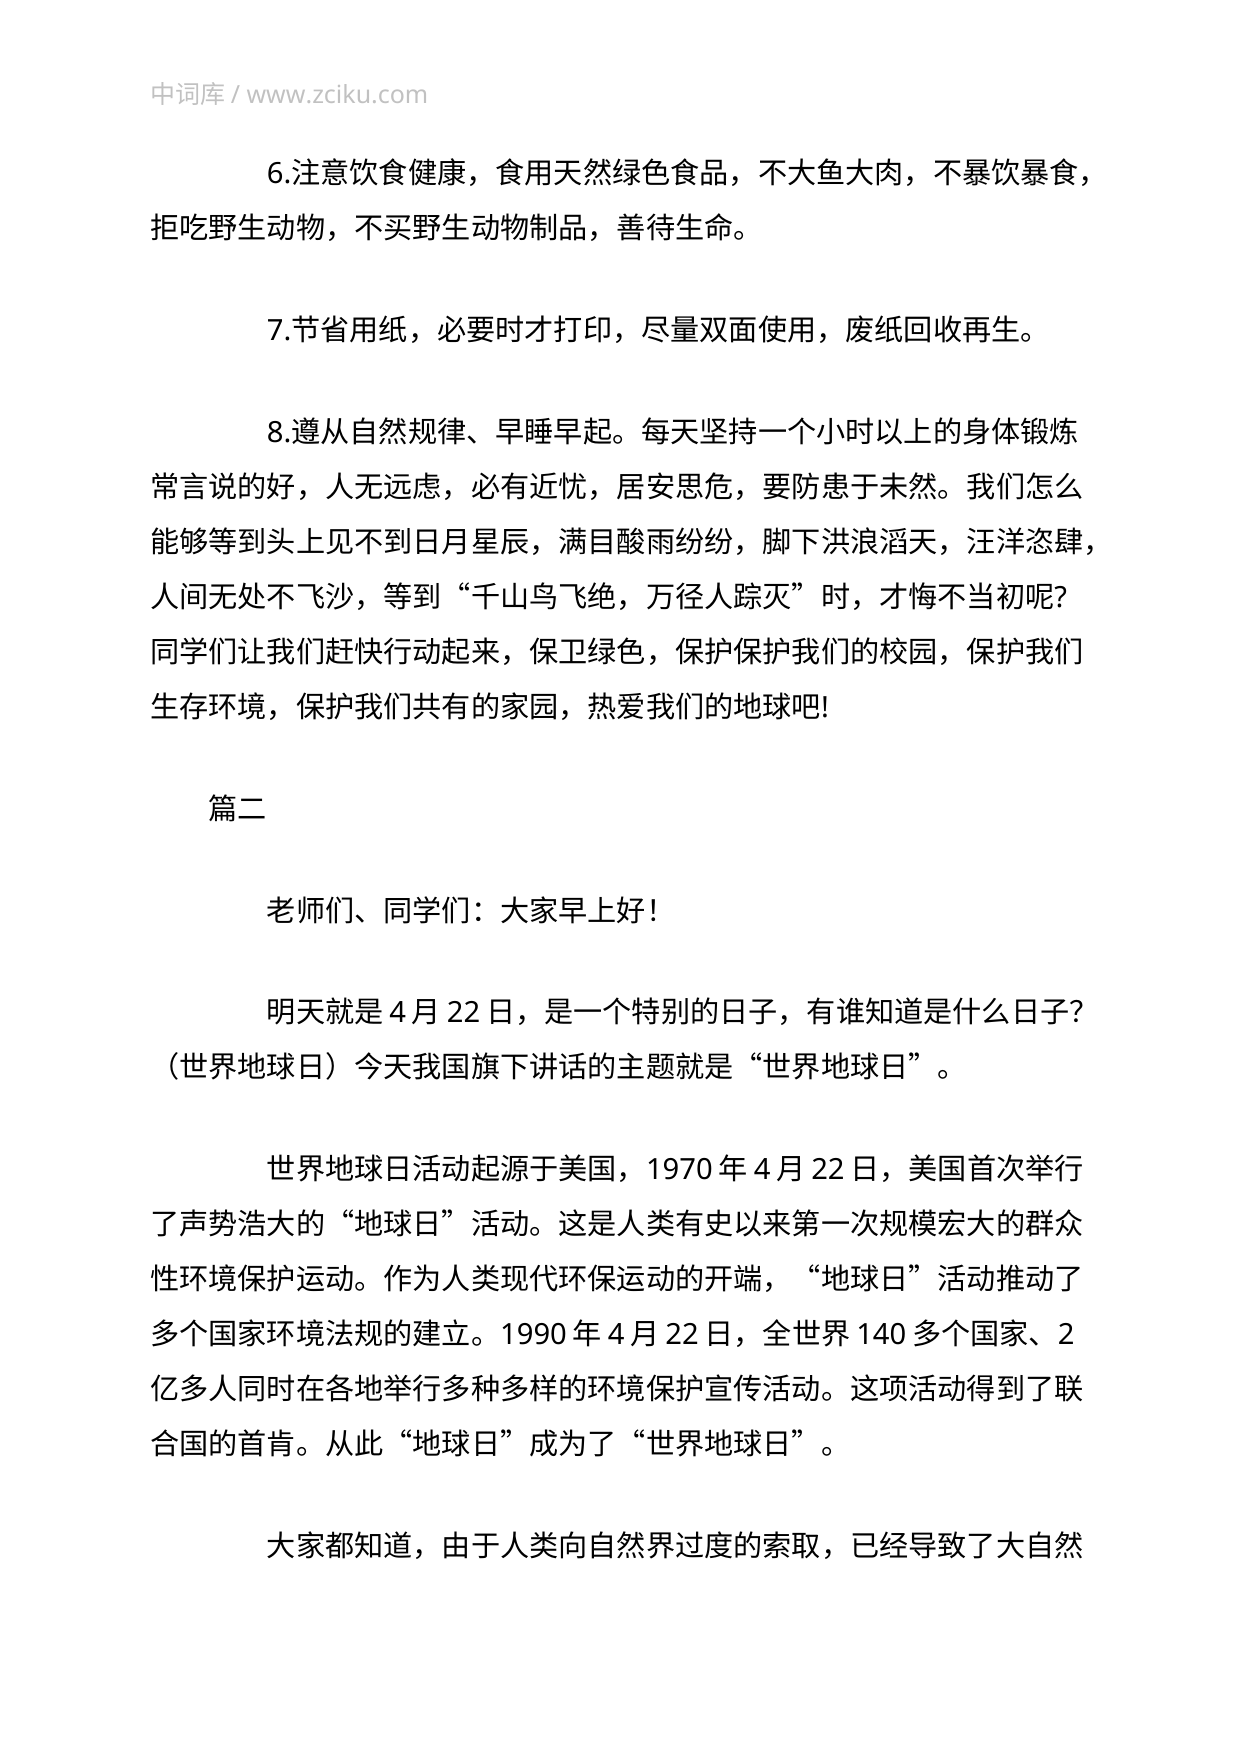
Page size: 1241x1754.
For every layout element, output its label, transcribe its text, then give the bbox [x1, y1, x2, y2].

text 明天就是4月22日，是一个特别的日子，有谁知道是什么日子？（世界地球日）今天我国旗下讲话的主题就是“世界地球日”。 [150, 989, 1090, 1086]
text 篇二 [150, 785, 1090, 828]
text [150, 1522, 1090, 1564]
text 世界地球日活动起源于美国，1970年4月22日，美国首次举行了声势浩大的“地球日”活动。这是人类有史以来第一次规模宏大的群众性环境保护运动。作为人类现代环保运动的开端，“地球日”活动推动了多个国家环境法规的建立。1990年4月22日，全世界140多个国家、2亿多人同时在各地举行多种多样的环境保护宣传活动。这项活动得到了联合国的首肯。从此“地球日”成为了“世界地球日”。 [150, 1146, 1090, 1463]
text 6.注意饮食健康，食用天然绿色食品，不大鱼大肉，不暴饮暴食，拒吃野生动物，不买野生动物制品，善待生命。 [150, 150, 1090, 247]
text 老师们、同学们：大家早上好！ [150, 887, 1090, 929]
text 7.节省用纸，必要时才打印，尽量双面使用，废纸回收再生。 [150, 307, 1090, 349]
text 8.遵从自然规律、早睡早起。每天坚持一个小时以上的身体锻炼常言说的好，人无远虑，必有近忧，居安思危，要防患于未然。我们怎么能够等到头上见不到日月星辰，满目酸雨纷纷，脚下洪浪滔天，汪洋恣肆，人间无处不飞沙，等到“千山鸟飞绝，万径人踪灭”时，才悔不当初呢?同学们让我们赶快行动起来，保卫绿色，保护保护我们的校园，保护我们生存环境，保护我们共有的家园，热爱我们的地球吧! [150, 409, 1090, 726]
